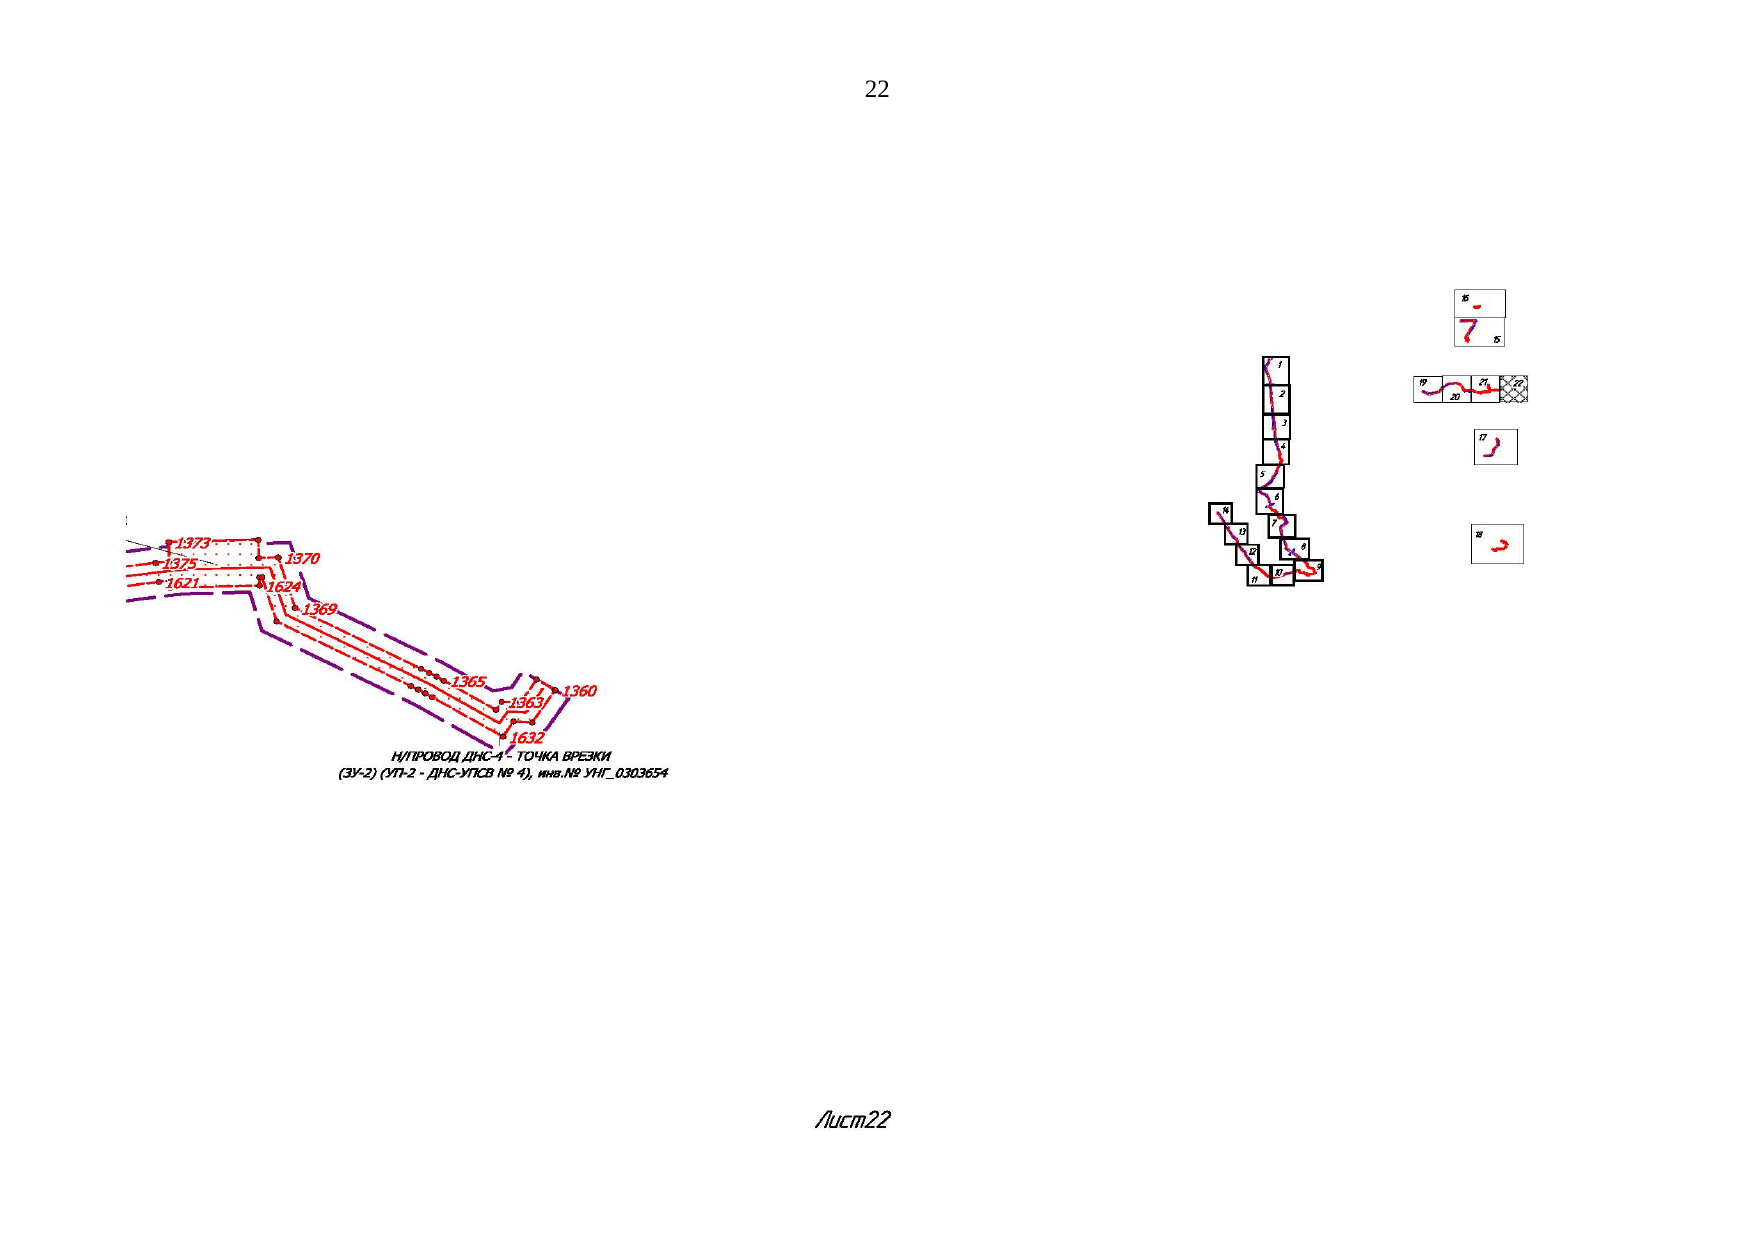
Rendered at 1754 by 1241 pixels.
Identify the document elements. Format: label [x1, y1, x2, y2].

picture [88, 131, 1715, 1153]
